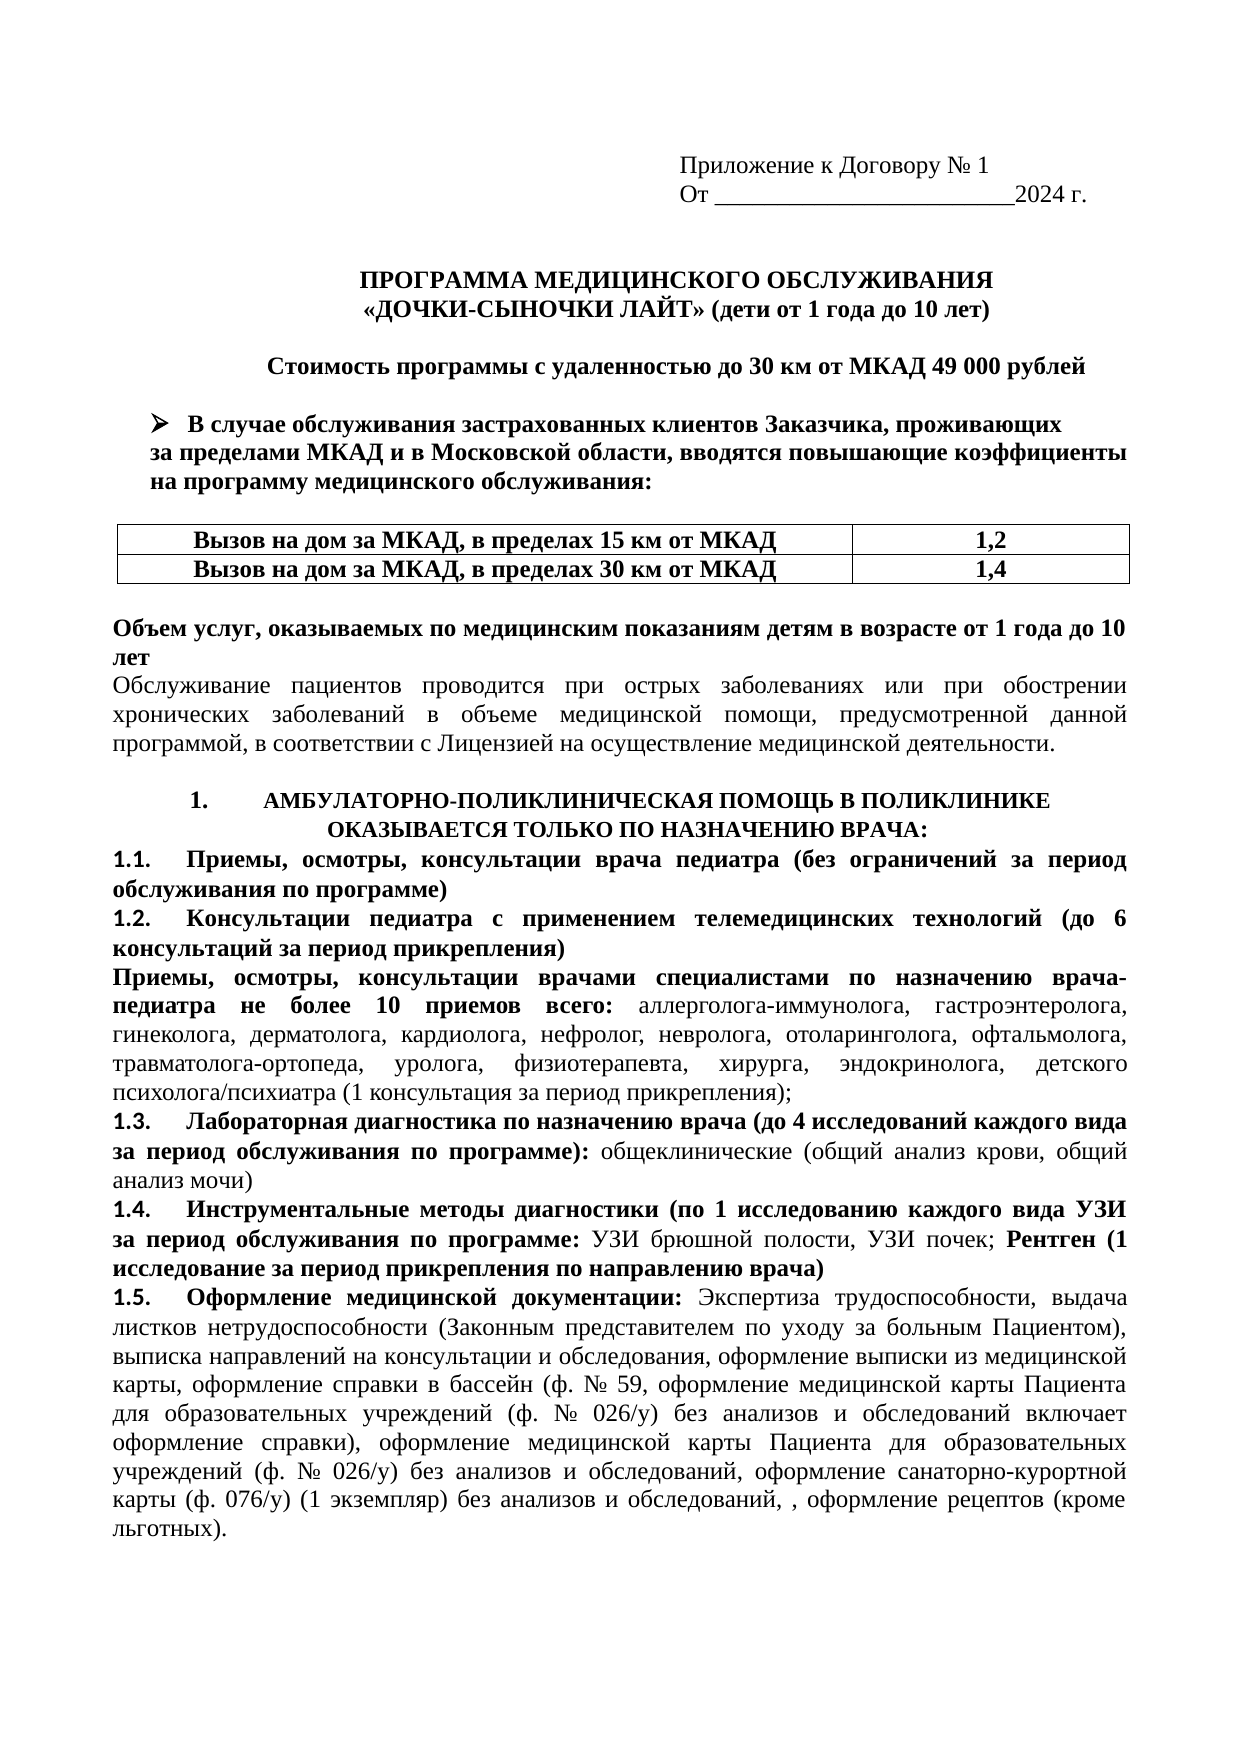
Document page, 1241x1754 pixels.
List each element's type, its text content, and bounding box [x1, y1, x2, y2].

text «ДОЧКИ-СЫНОЧКИ ЛАЙТ» (дети от 1 года до 10 лет) [225, 294, 1128, 322]
list Лабораторная диагностика по назначению врача (до 4 исследований каждого вида за период обслуживания по программе): общеклинические (общий анализ крови, общий анализ мочи) [112, 1105, 1128, 1193]
text Обслуживание пациентов проводится при острых заболеваниях или при обострении хронических заболеваний в объеме медицинской помощи, предусмотренной данной программой, в соответствии с Лицензией на осуществление медицинской деятельности. [112, 671, 1128, 757]
text Объем услуг, оказываемых по медицинским показаниям детям в возрасте от 1 года до 10 лет [112, 613, 1128, 671]
list Приемы, осмотры, консультации врача педиатра (без ограничений за период обслуживания по программе) [112, 843, 1128, 902]
list Инструментальные методы диагностики (по 1 исследованию каждого вида УЗИ за период обслуживания по программе: УЗИ брюшной полости, УЗИ почек; Рентген (1 исследование за период прикрепления по направлению врача) [112, 1193, 1128, 1281]
text Приложение к Договору № 1 [148, 150, 1128, 179]
table_cell 1,4 [853, 555, 1129, 583]
table_cell Вызов на дом за МКАД, в пределах 30 км от МКАД [118, 555, 852, 583]
list Оформление медицинской документации: Экспертиза трудоспособности, выдача листков нетрудоспособности (Законным представителем по уходу за больным Пациентом), выписка направлений на консультации и обследования, оформление выписки из медицинской карты, оформление справки в бассейн (ф. № 59, оформление медицинской карты Пациента для образовательных учреждений (ф. № 026/у) без анализов и обследований включает оформление справки), оформление медицинской карты Пациента для образовательных учреждений (ф. № 026/у) без анализов и обследований, оформление санаторно-курортной карты (ф. 076/у) (1 экземпляр) без анализов и обследований, , оформление рецептов (кроме льготных). [112, 1281, 1128, 1542]
list Консультации педиатра с применением телемедицинских технологий (до 6 консультаций за период прикрепления) [112, 902, 1128, 962]
list В случае обслуживания застрахованных клиентов Заказчика, проживающих [150, 409, 1128, 437]
table_header Вызов на дом за МКАД, в пределах 15 км от МКАД [118, 525, 852, 553]
text ПРОГРАММА МЕДИЦИНСКОГО ОБСЛУЖИВАНИЯ [225, 265, 1128, 294]
list АМБУЛАТОРНО-ПОЛИКЛИНИЧЕСКАЯ ПОМОЩЬ В ПОЛИКЛИНИКЕ ОКАЗЫВАЕТСЯ ТОЛЬКО ПО НАЗНАЧЕНИЮ ВРАЧА: [112, 786, 1128, 843]
text Стоимость программы с удаленностью до 30 км от МКАД 49 000 рублей [225, 351, 1128, 380]
text От ________________________2024 г. [148, 179, 1128, 207]
text Приемы, осмотры, консультации врачами специалистами по назначению врача- педиатра не более 10 приемов всего: аллерголога-иммунолога, гастроэнтеролога, гинеколога, дерматолога, кардиолога, нефролог, невролога, отоларинголога, офтальмолога, травматолога-ортопеда, уролога, физиотерапевта, хирурга, эндокринолога, детского психолога/психиатра (1 консультация за период прикрепления); [112, 962, 1128, 1105]
text за пределами МКАД и в Московской области, вводятся повышающие коэффициенты на программу медицинского обслуживания: [150, 437, 1128, 495]
table_header 1,2 [853, 525, 1129, 553]
